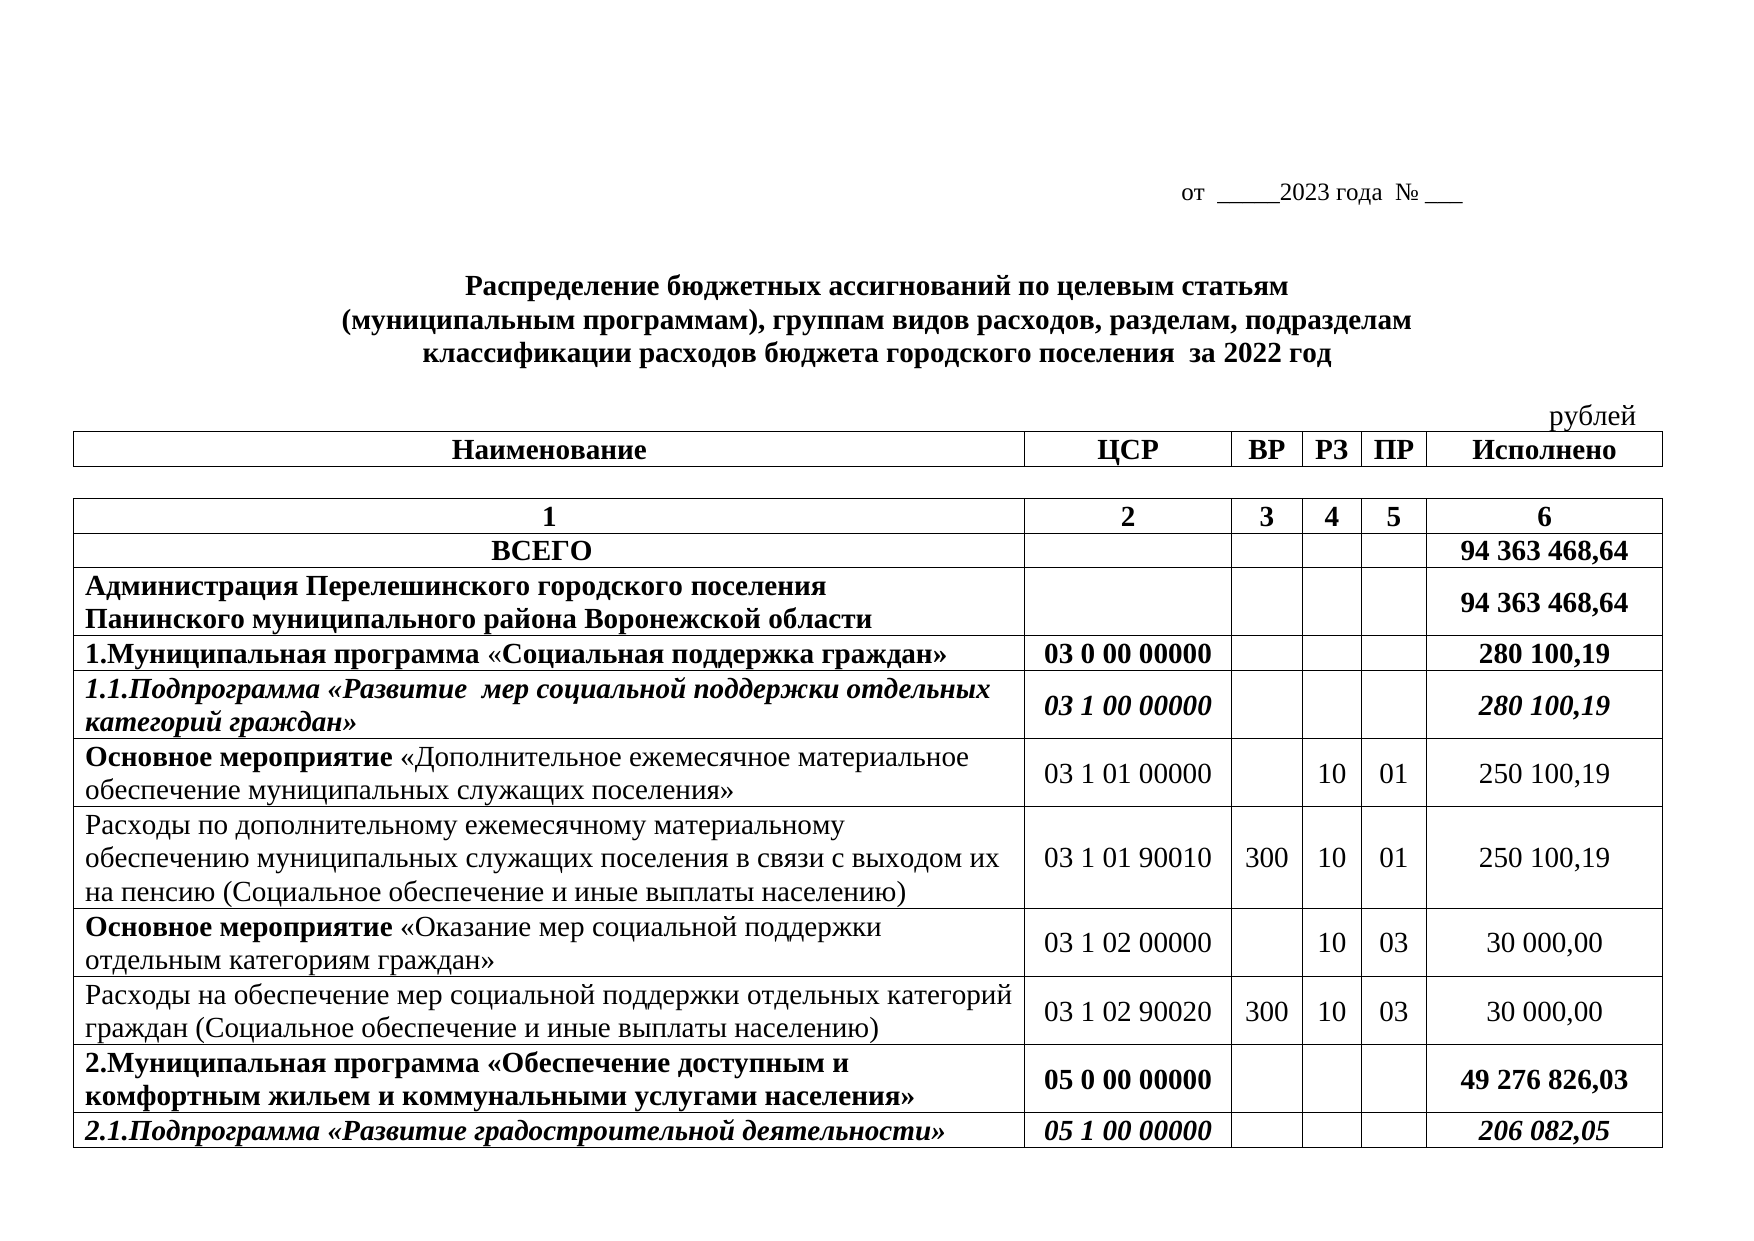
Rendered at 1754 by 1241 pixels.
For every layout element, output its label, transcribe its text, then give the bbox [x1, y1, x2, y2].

table_cell Администрация Перелешинского городского поселения Панинского муниципального района Воронежской области [74, 568, 1024, 635]
table_cell 03 1 01 90010 [1025, 807, 1231, 908]
table_cell 10 [1303, 909, 1361, 976]
table_cell 94 363 468,64 [1427, 534, 1662, 567]
table_cell 280 100,19 [1427, 636, 1662, 670]
table_cell [1362, 1113, 1426, 1147]
table_cell [1362, 534, 1426, 567]
table_cell Расходы по дополнительному ежемесячному материальному обеспечению муниципальных служащих поселения в связи с выходом их на пенсию (Социальное обеспечение и иные выплаты населению) [74, 807, 1024, 908]
text рублей [118, 398, 1636, 431]
table_header РЗ [1303, 432, 1361, 466]
table_cell [1025, 534, 1231, 567]
table_cell 1.1.Подпрограмма «Развитие мер социальной поддержки отдельных категорий граждан» [74, 671, 1024, 738]
table_cell 03 [1362, 909, 1426, 976]
table_cell 10 [1303, 807, 1361, 908]
table_header ВР [1232, 432, 1302, 466]
table_cell [1303, 671, 1361, 738]
table_cell 250 100,19 [1427, 739, 1662, 806]
table_cell [1303, 636, 1361, 670]
table_cell 2.1.Подпрограмма «Развитие градостроительной деятельности» [74, 1113, 1024, 1147]
table_cell 30 000,00 [1427, 909, 1662, 976]
text (муниципальным программам), группам видов расходов, разделам, подразделам [118, 302, 1636, 335]
table_header 6 [1427, 499, 1662, 532]
text классификации расходов бюджета городского поселения за 2022 год [118, 335, 1636, 369]
table_header ЦСР [1025, 432, 1231, 466]
table_cell 1.Муниципальная программа «Социальная поддержка граждан» [74, 636, 1024, 670]
table_cell 03 1 00 00000 [1025, 671, 1231, 738]
table_cell 280 100,19 [1427, 671, 1662, 738]
table_cell [1232, 636, 1302, 670]
table_cell 01 [1362, 739, 1426, 806]
table_cell [1303, 1045, 1361, 1112]
table_cell 03 1 02 00000 [1025, 909, 1231, 976]
table_cell 03 [1362, 977, 1426, 1044]
table_cell [1232, 739, 1302, 806]
table_cell Основное мероприятие «Оказание мер социальной поддержки отдельным категориям граждан» [74, 909, 1024, 976]
table_cell [1362, 671, 1426, 738]
table_cell 94 363 468,64 [1427, 568, 1662, 635]
table_cell 300 [1232, 977, 1302, 1044]
table_cell 30 000,00 [1427, 977, 1662, 1044]
table_header 3 [1232, 499, 1302, 532]
table_cell 03 1 02 90020 [1025, 977, 1231, 1044]
table_cell 10 [1303, 977, 1361, 1044]
table_cell [1025, 568, 1231, 635]
table_cell [1232, 1113, 1302, 1147]
table_cell [1232, 568, 1302, 635]
table_cell [1362, 1045, 1426, 1112]
table_cell Расходы на обеспечение мер социальной поддержки отдельных категорий граждан (Социальное обеспечение и иные выплаты населению) [74, 977, 1024, 1044]
table_cell 206 082,05 [1427, 1113, 1662, 1147]
table_cell [1362, 568, 1426, 635]
table_cell [1232, 1045, 1302, 1112]
table_cell 300 [1232, 807, 1302, 908]
table_cell 05 0 00 00000 [1025, 1045, 1231, 1112]
table_cell [1303, 568, 1361, 635]
table_cell 01 [1362, 807, 1426, 908]
table_header 2 [1025, 499, 1231, 532]
table_cell [1303, 534, 1361, 567]
text от _____2023 года № ___ [1181, 177, 1636, 206]
table_cell 2.Муниципальная программа «Обеспечение доступным и комфортным жильем и коммунальными услугами населения» [74, 1045, 1024, 1112]
table_header 4 [1303, 499, 1361, 532]
table_header 1 [74, 499, 1024, 532]
table_cell [1303, 1113, 1361, 1147]
table_header Наименование [74, 432, 1024, 466]
table_cell [1362, 636, 1426, 670]
table_cell 03 1 01 00000 [1025, 739, 1231, 806]
table_header Исполнено [1427, 432, 1662, 466]
table_cell ВСЕГО [74, 534, 1024, 567]
table_cell [1232, 534, 1302, 567]
table_cell Основное мероприятие «Дополнительное ежемесячное материальное обеспечение муниципальных служащих поселения» [74, 739, 1024, 806]
table_header 5 [1362, 499, 1426, 532]
table_cell 250 100,19 [1427, 807, 1662, 908]
text Распределение бюджетных ассигнований по целевым статьям [118, 268, 1636, 302]
table_cell 10 [1303, 739, 1361, 806]
table_cell [1232, 671, 1302, 738]
table_cell 05 1 00 00000 [1025, 1113, 1231, 1147]
table_cell 03 0 00 00000 [1025, 636, 1231, 670]
table_cell [1232, 909, 1302, 976]
table_cell 49 276 826,03 [1427, 1045, 1662, 1112]
table_header ПР [1362, 432, 1426, 466]
